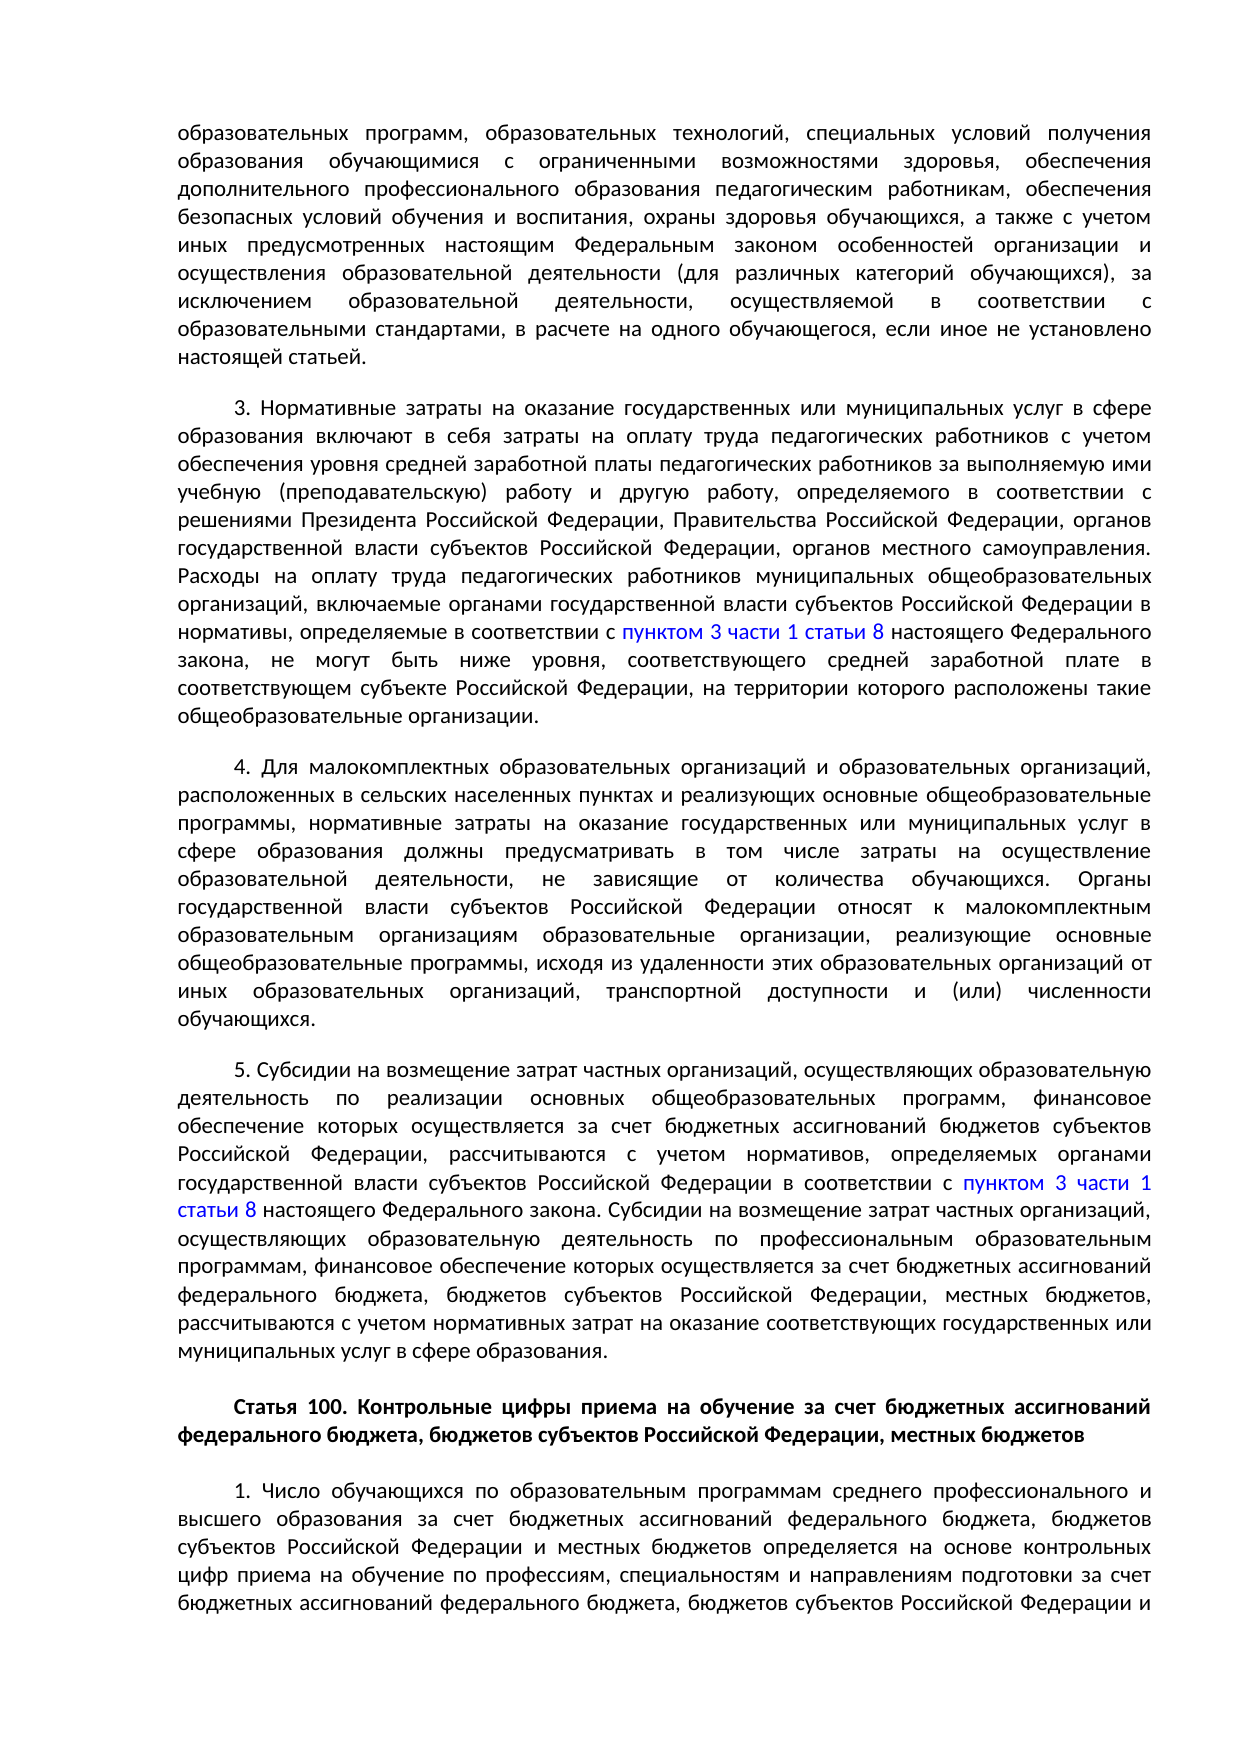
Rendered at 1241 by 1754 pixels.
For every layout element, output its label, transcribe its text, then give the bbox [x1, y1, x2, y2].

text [177, 118, 1152, 370]
title Статья 100. Контрольные цифры приема на обучение за счет бюджетных ассигнований федерального бюджета, бюджетов субъектов Российской Федерации, местных бюджетов [177, 1392, 1152, 1448]
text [177, 1476, 1152, 1616]
text 4. Для малокомплектных образовательных организаций и образовательных организаций, расположенных в сельских населенных пунктах и реализующих основные общеобразовательные программы, нормативные затраты на оказание государственных или муниципальных услуг в сфере образования должны предусматривать в том числе затраты на осуществление образовательной деятельности, не зависящие от количества обучающихся. Органы государственной власти субъектов Российской Федерации относят к малокомплектным образовательным организациям образовательные организации, реализующие основные общеобразовательные программы, исходя из удаленности этих образовательных организаций от иных образовательных организаций, транспортной доступности и (или) численности обучающихся. [177, 752, 1152, 1033]
text 3. Нормативные затраты на оказание государственных или муниципальных услуг в сфере образования включают в себя затраты на оплату труда педагогических работников с учетом обеспечения уровня средней заработной платы педагогических работников за выполняемую ими учебную (преподавательскую) работу и другую работу, определяемого в соответствии с решениями Президента Российской Федерации, Правительства Российской Федерации, органов государственной власти субъектов Российской Федерации, органов местного самоуправления. Расходы на оплату труда педагогических работников муниципальных общеобразовательных организаций, включаемые органами государственной власти субъектов Российской Федерации в нормативы, определяемые в соответствии с пунктом 3 части 1 статьи 8 настоящего Федерального закона, не могут быть ниже уровня, соответствующего средней заработной плате в соответствующем субъекте Российской Федерации, на территории которого расположены такие общеобразовательные организации. [177, 393, 1152, 729]
text 5. Субсидии на возмещение затрат частных организаций, осуществляющих образовательную деятельность по реализации основных общеобразовательных программ, финансовое обеспечение которых осуществляется за счет бюджетных ассигнований бюджетов субъектов Российской Федерации, рассчитываются с учетом нормативов, определяемых органами государственной власти субъектов Российской Федерации в соответствии с пунктом 3 части 1 статьи 8 настоящего Федерального закона. Субсидии на возмещение затрат частных организаций, осуществляющих образовательную деятельность по профессиональным образовательным программам, финансовое обеспечение которых осуществляется за счет бюджетных ассигнований федерального бюджета, бюджетов субъектов Российской Федерации, местных бюджетов, рассчитываются с учетом нормативных затрат на оказание соответствующих государственных или муниципальных услуг в сфере образования. [177, 1056, 1152, 1364]
